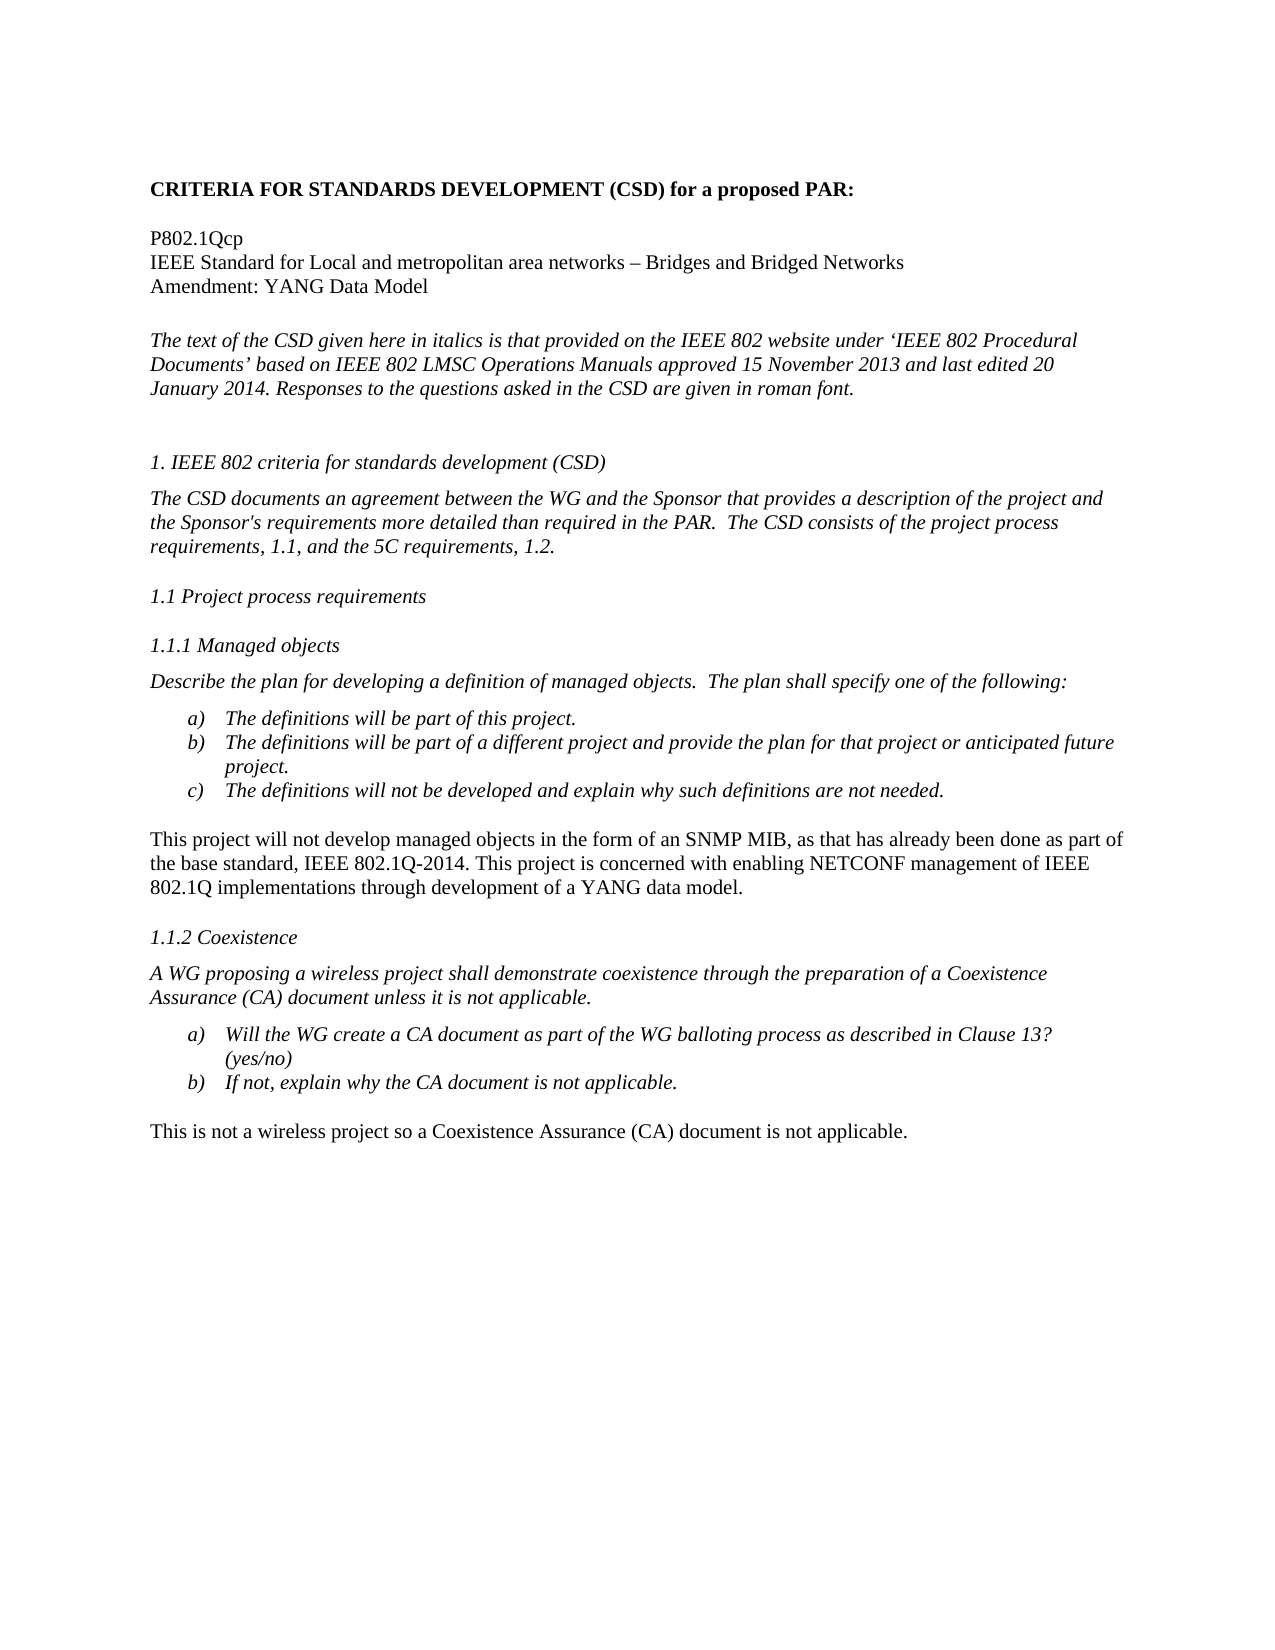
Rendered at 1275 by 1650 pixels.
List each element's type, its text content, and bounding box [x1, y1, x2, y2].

list The definitions will not be developed and explain why such definitions are not needed. [187, 778, 1125, 802]
list If not, explain why the CA document is not applicable. [187, 1070, 1125, 1094]
text This is not a wireless project so a Coexistence Assurance (CA) document is not applicable. [150, 1119, 1125, 1143]
subtitle P802.1Qcp IEEE Standard for Local and metropolitan area networks – Bridges and Bridged Networks Amendment: YANG Data Model [150, 226, 1125, 298]
subtitle Coexistence [150, 925, 1125, 949]
text Describe the plan for developing a definition of managed objects. The plan shall specify one of the following: [150, 669, 1125, 693]
text The text of the CSD given here in italics is that provided on the IEEE 802 website under ‘IEEE 802 Procedural Documents’ based on IEEE 802 LMSC Operations Manuals approved 15 November 2013 and last edited 20 January 2014. Responses to the questions asked in the CSD are given in roman font. [150, 328, 1125, 400]
subtitle IEEE 802 criteria for standards development (CSD) [150, 450, 1125, 474]
subtitle CRITERIA FOR STANDARDS DEVELOPMENT (CSD) for a proposed PAR: [150, 177, 1125, 201]
text A WG proposing a wireless project shall demonstrate coexistence through the preparation of a Coexistence Assurance (CA) document unless it is not applicable. [150, 961, 1125, 1009]
list The definitions will be part of this project. [187, 706, 1125, 730]
subtitle Project process requirements [150, 584, 1125, 608]
subtitle Managed objects [150, 633, 1125, 657]
list Will the WG create a CA document as part of the WG balloting process as described in Clause 13? (yes/no) [187, 1022, 1125, 1070]
text The CSD documents an agreement between the WG and the Sponsor that provides a description of the project and the Sponsor's requirements more detailed than required in the PAR. The CSD consists of the project process requirements, 1.1, and the 5C requirements, 1.2. [150, 486, 1125, 558]
list The definitions will be part of a different project and provide the plan for that project or anticipated future project. [187, 730, 1125, 778]
text This project will not develop managed objects in the form of an SNMP MIB, as that has already been done as part of the base standard, IEEE 802.1Q-2014. This project is concerned with enabling NETCONF management of IEEE 802.1Q implementations through development of a YANG data model. [150, 827, 1125, 899]
